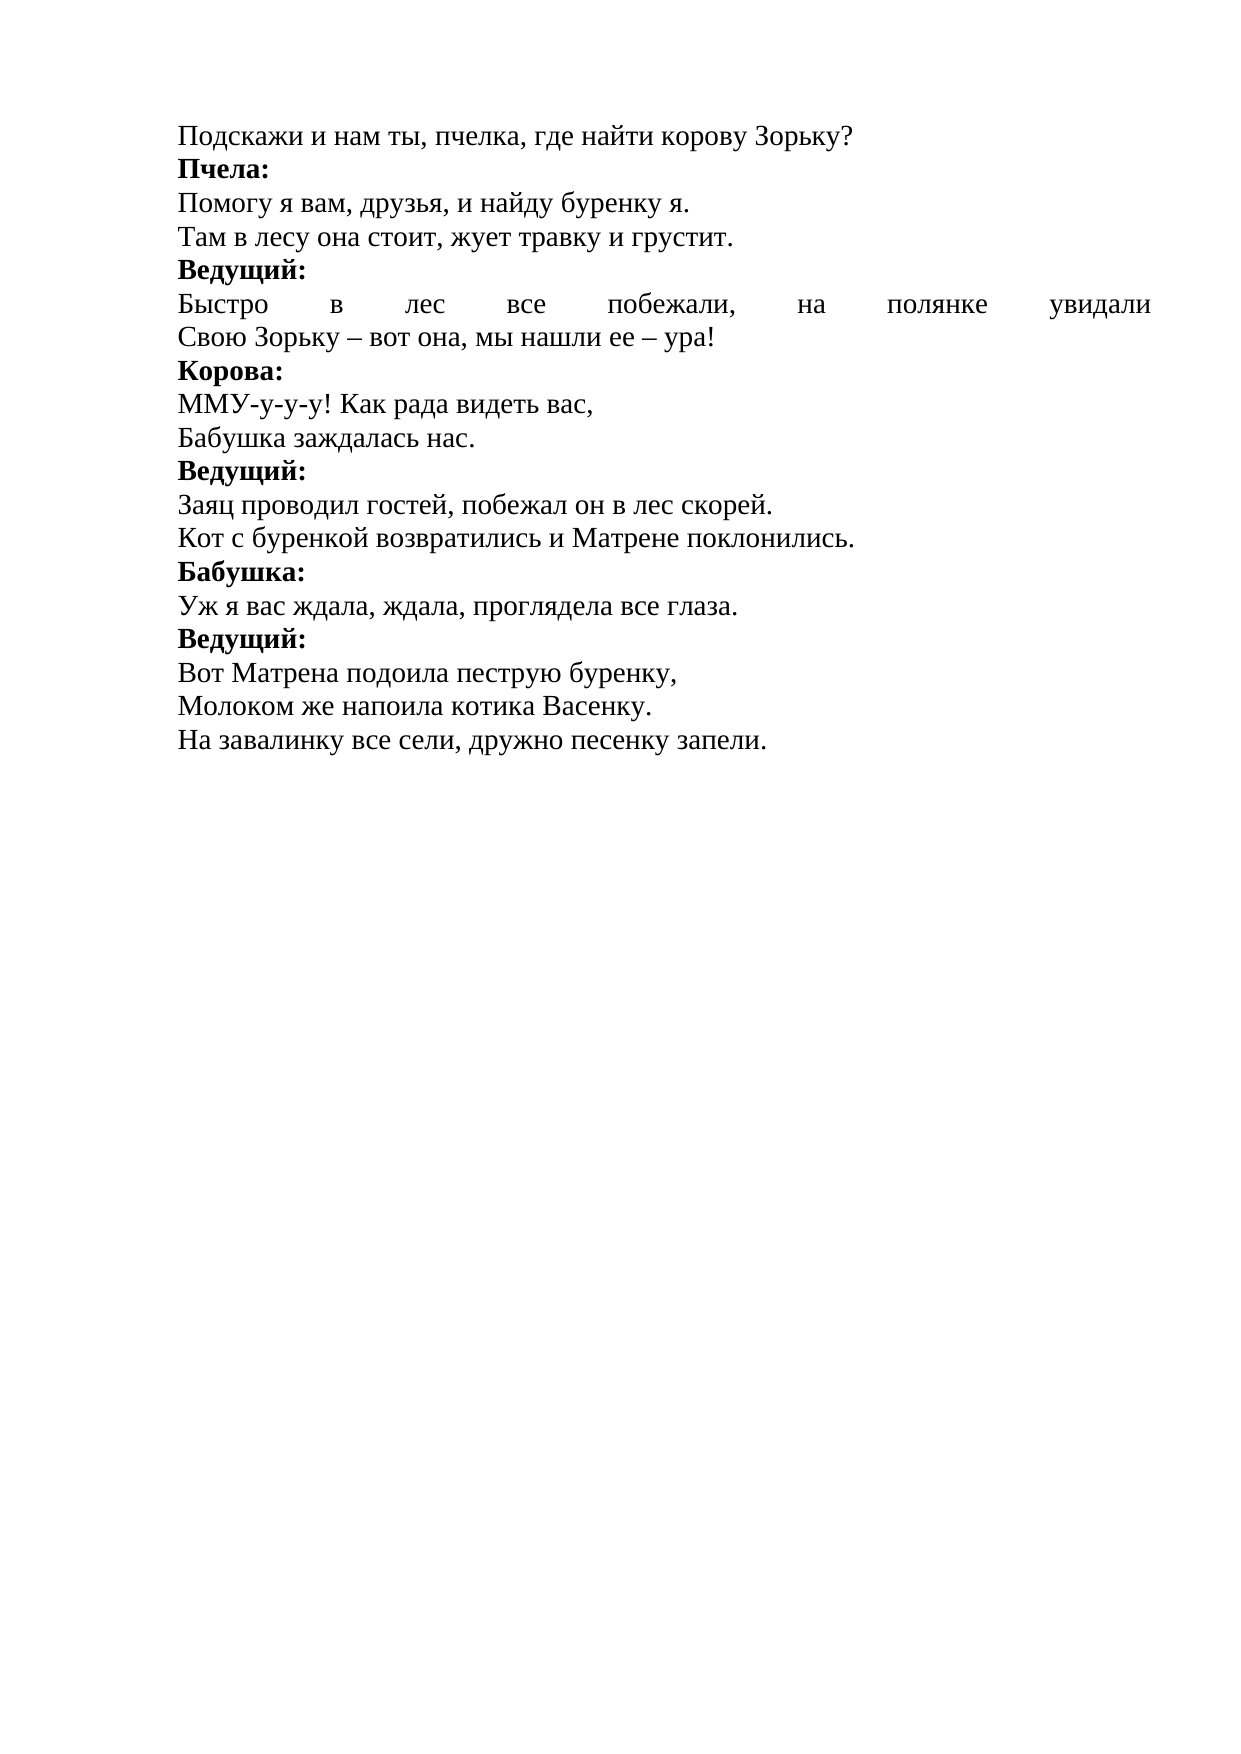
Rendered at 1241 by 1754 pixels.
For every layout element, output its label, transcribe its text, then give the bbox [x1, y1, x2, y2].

text На завалинку все сели, дружно песенку запели. [177, 722, 1152, 755]
text Бабушка: Уж я вас ждала, ждала, проглядела все глаза. [177, 554, 1152, 621]
text Бабушка заждалась нас. [177, 420, 1152, 453]
text Кот с буренкой возвратились и Матрене поклонились. [177, 521, 1152, 554]
text Там в лесу она стоит, жует травку и грустит. [177, 219, 1152, 252]
text Корова: ММУ-у-у-у! Как рада видеть вас, [177, 353, 1152, 420]
text Пчела: Помогу я вам, друзья, и найду буренку я. [177, 152, 1152, 219]
text Ведущий: Заяц проводил гостей, побежал он в лес скорей. [177, 453, 1152, 521]
text Ведущий: Вот Матрена подоила пеструю буренку, [177, 621, 1152, 688]
text Молоком же напоила котика Васенку. [177, 688, 1152, 722]
text Ведущий: Быстро в лес все побежали, на полянке увидали Свою Зорьку – вот она, мы нашли ее – ура! [177, 252, 1152, 353]
text Подскажи и нам ты, пчелка, где найти корову Зорьку? [177, 118, 1152, 152]
